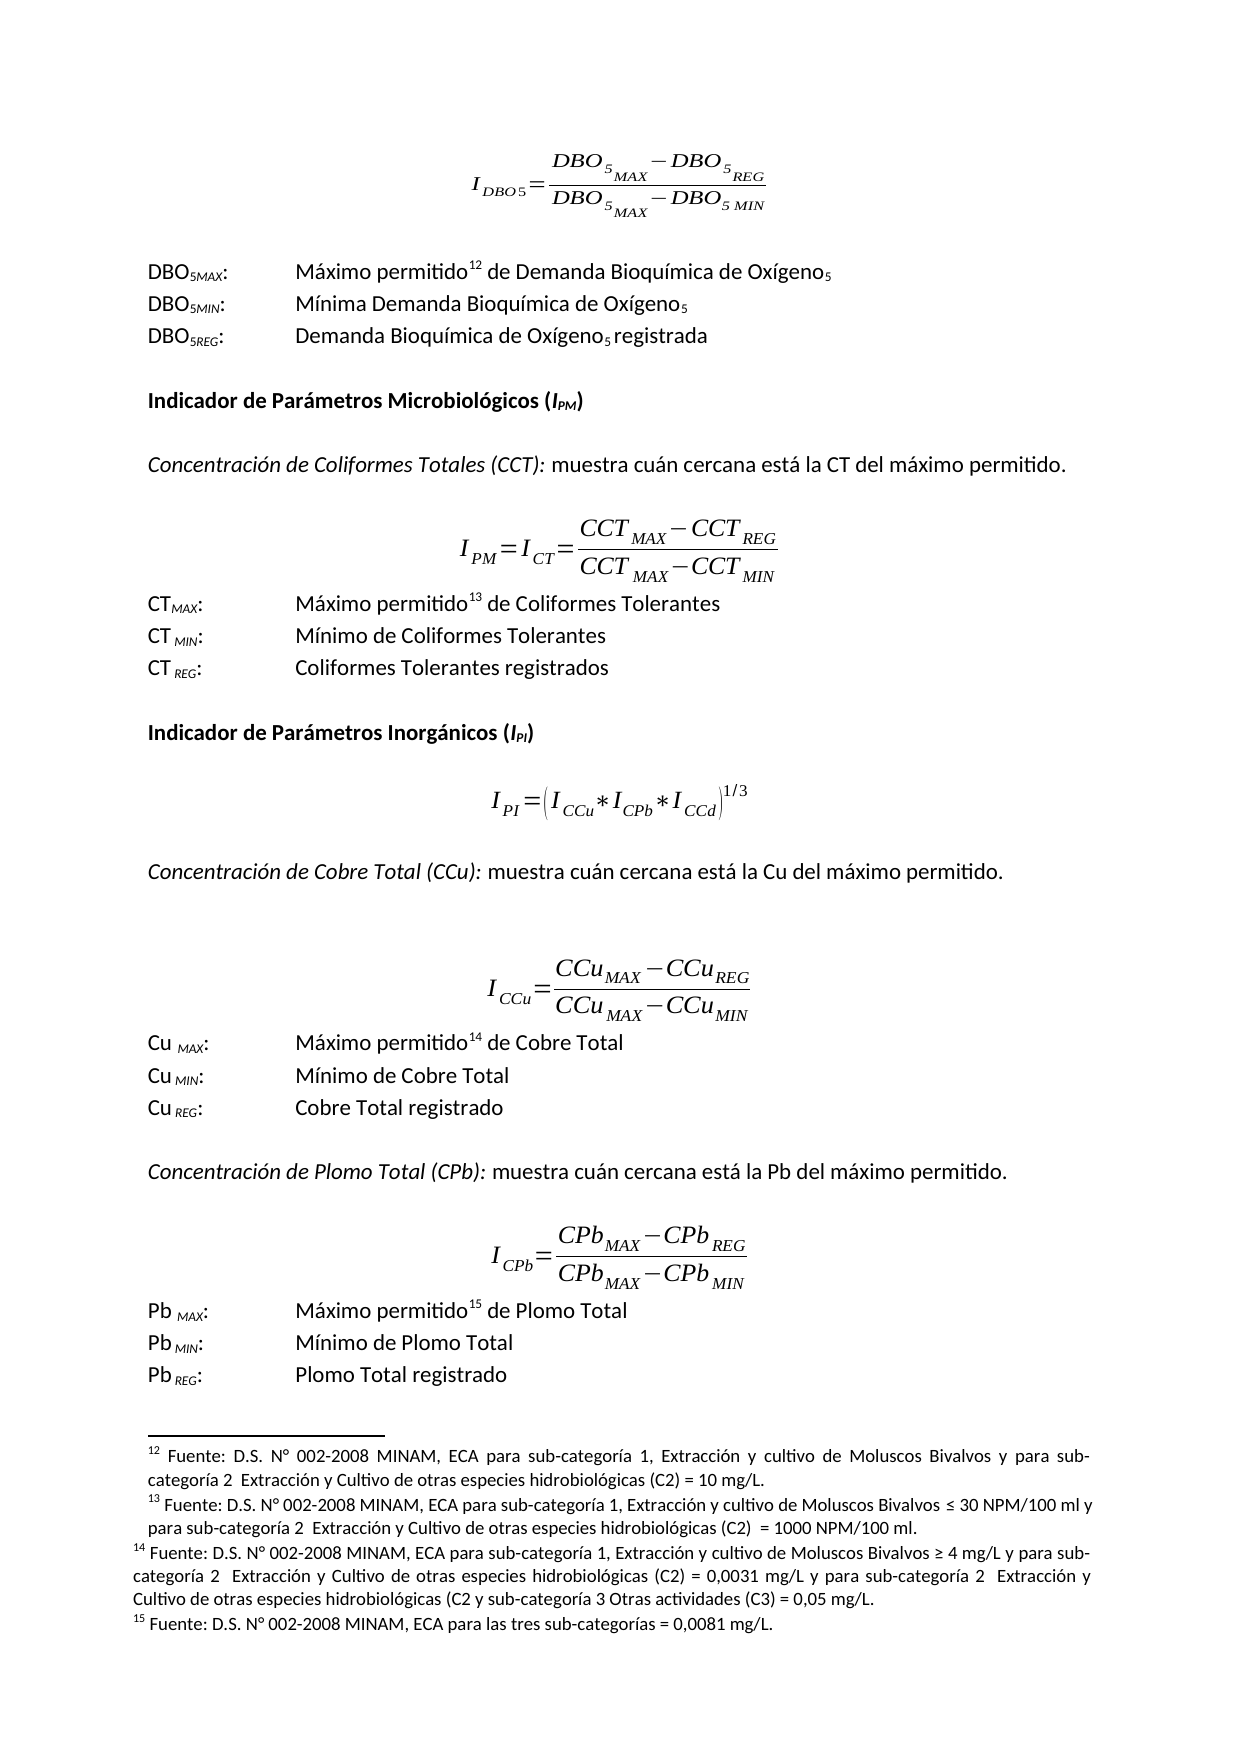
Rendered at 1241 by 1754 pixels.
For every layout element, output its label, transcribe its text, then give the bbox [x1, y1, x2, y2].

text Pb MAX: Máximo permitido de Plomo Total [148, 1296, 1092, 1324]
text CT REG: Coliformes Tolerantes registrados [148, 653, 1092, 681]
text Indicador de Parámetros Microbiológicos (IPM) [148, 386, 1092, 414]
text Concentración de Plomo Total (CPb): muestra cuán cercana está la Pb del máximo permitido. [148, 1157, 1092, 1185]
text Concentración de Cobre Total (CCu): muestra cuán cercana está la Cu del máximo permitido. [148, 857, 1092, 886]
text DBO5MIN: Mínima Demanda Bioquímica de Oxígeno5 [148, 289, 1092, 317]
text Cu REG: Cobre Total registrado [148, 1093, 1092, 1121]
text DBO5MAX: Máximo permitido de Demanda Bioquímica de Oxígeno5 [148, 257, 1102, 285]
text CT MIN: Mínimo de Coliformes Tolerantes [148, 621, 1092, 649]
text DBO5REG: Demanda Bioquímica de Oxígeno5 registrada [148, 321, 1092, 349]
text Concentración de Coliformes Totales (CCT): muestra cuán cercana está la CT del máximo permitido. [148, 450, 1092, 478]
text Cu MAX: Máximo permitido de Cobre Total [148, 1028, 1092, 1057]
text CTMAX: Máximo permitido de Coliformes Tolerantes [148, 589, 1092, 617]
text Pb MIN: Mínimo de Plomo Total [148, 1328, 1092, 1356]
text Indicador de Parámetros Inorgánicos (IPI) [148, 718, 1092, 746]
text Pb REG: Plomo Total registrado [148, 1361, 1092, 1388]
text Cu MIN: Mínimo de Cobre Total [148, 1061, 1092, 1089]
